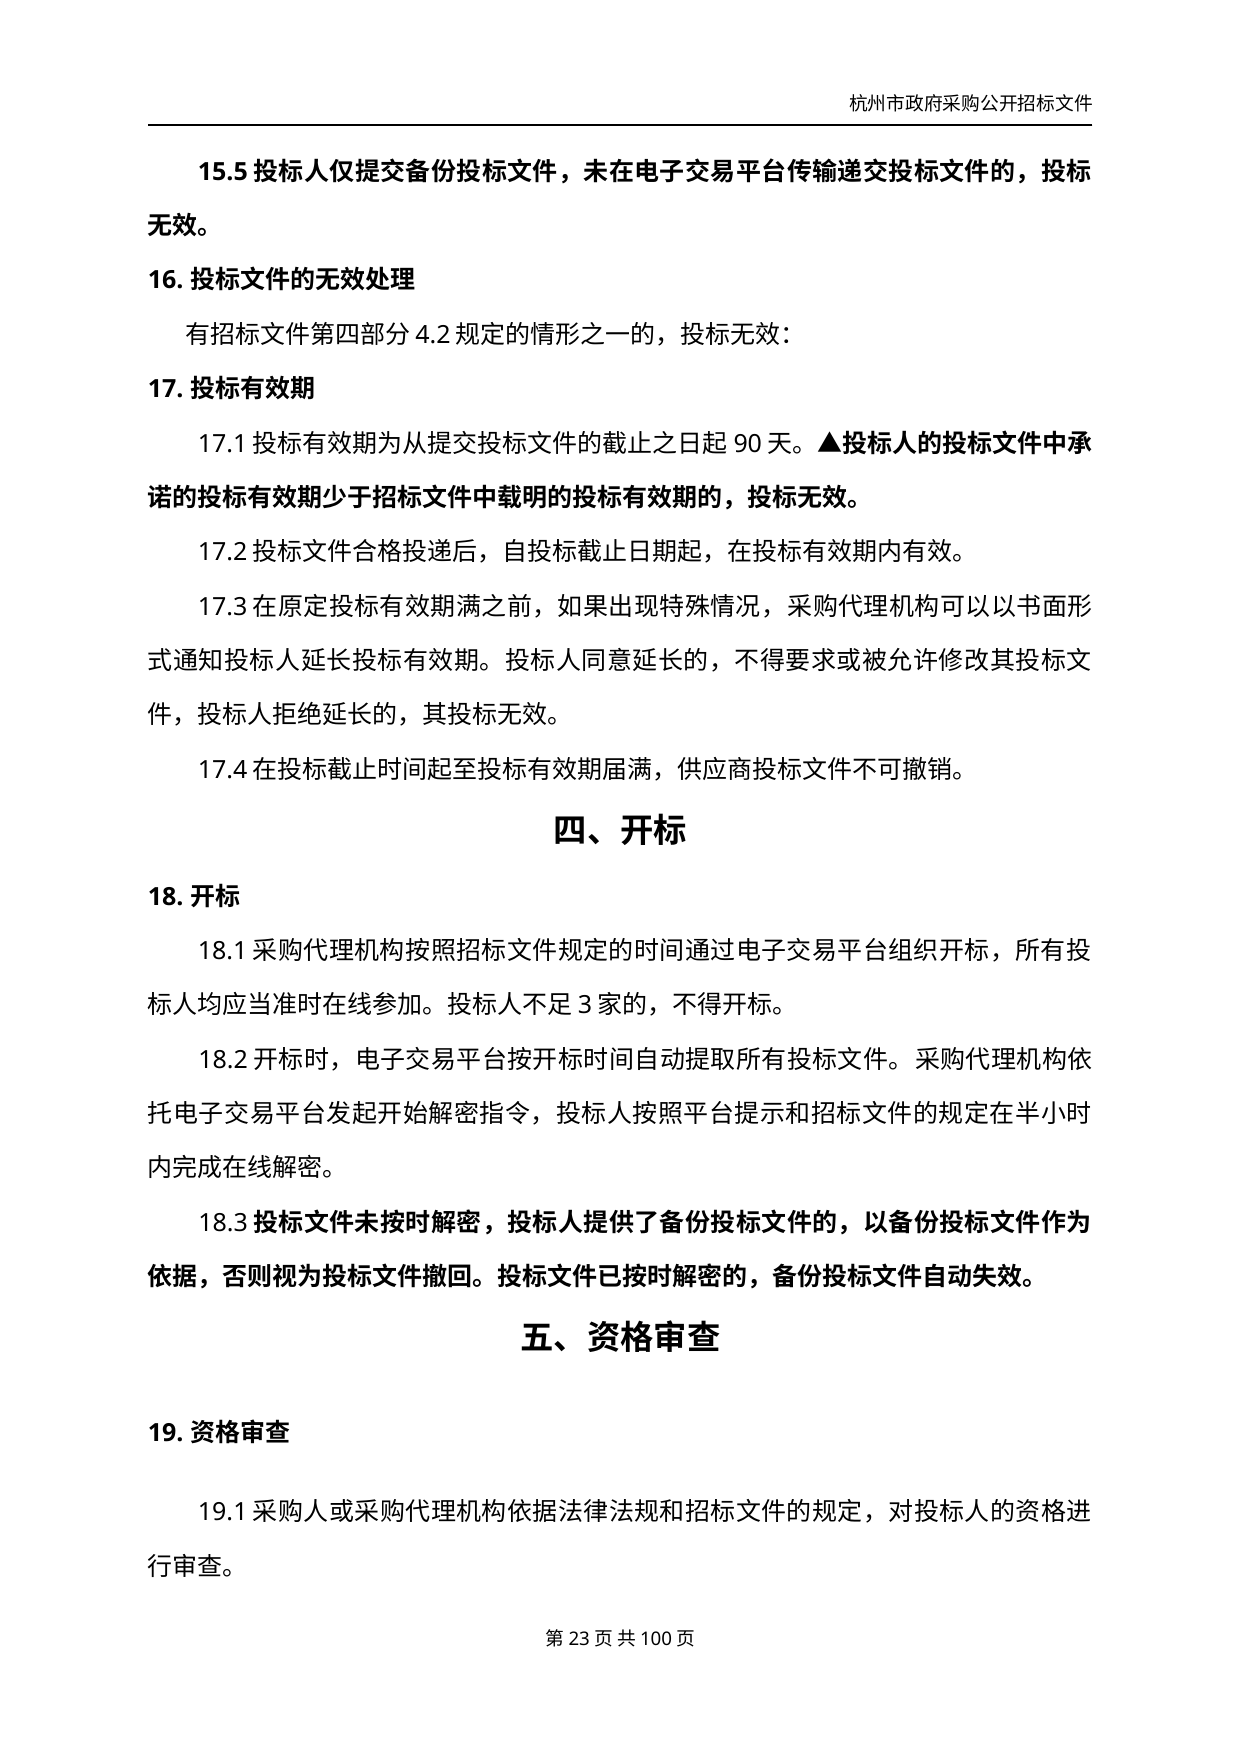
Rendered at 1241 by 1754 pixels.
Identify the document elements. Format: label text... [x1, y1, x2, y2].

text 18.2开标时，电子交易平台按开标时间自动提取所有投标文件。采购代理机构依托电子交易平台发起开始解密指令，投标人按照平台提示和招标文件的规定在半小时内完成在线解密。 [148, 1039, 1092, 1184]
text 19.1采购人或采购代理机构依据法律法规和招标文件的规定，对投标人的资格进行审查。 [148, 1492, 1092, 1582]
text 四、开标 [148, 804, 1092, 852]
text 18.1采购代理机构按照招标文件规定的时间通过电子交易平台组织开标，所有投标人均应当准时在线参加。投标人不足3家的，不得开标。 [148, 930, 1092, 1021]
text 五、资格审查 [148, 1311, 1092, 1359]
text 有招标文件第四部分4.2规定的情形之一的，投标无效： [148, 314, 1092, 351]
list 投标文件的无效处理 [148, 260, 1092, 296]
text 17.2投标文件合格投递后，自投标截止日期起，在投标有效期内有效。 [148, 532, 1092, 568]
text 17.4在投标截止时间起至投标有效期届满，供应商投标文件不可撤销。 [148, 749, 1092, 786]
text 15.5投标人仅提交备份投标文件，未在电子交易平台传输递交投标文件的，投标无效。 [148, 151, 1092, 242]
text 18. 开标 [148, 876, 1092, 912]
text 17.3在原定投标有效期满之前，如果出现特殊情况，采购代理机构可以以书面形式通知投标人延长投标有效期。投标人同意延长的，不得要求或被允许修改其投标文件，投标人拒绝延长的，其投标无效。 [148, 586, 1092, 731]
list 资格审查 [148, 1412, 1092, 1449]
list 投标有效期 [148, 369, 1092, 405]
text 17.1投标有效期为从提交投标文件的截止之日起90天。▲投标人的投标文件中承诺的投标有效期少于招标文件中载明的投标有效期的，投标无效。 [148, 423, 1092, 514]
text 18.3投标文件未按时解密，投标人提供了备份投标文件的，以备份投标文件作为依据，否则视为投标文件撤回。投标文件已按时解密的，备份投标文件自动失效。 [148, 1202, 1092, 1293]
